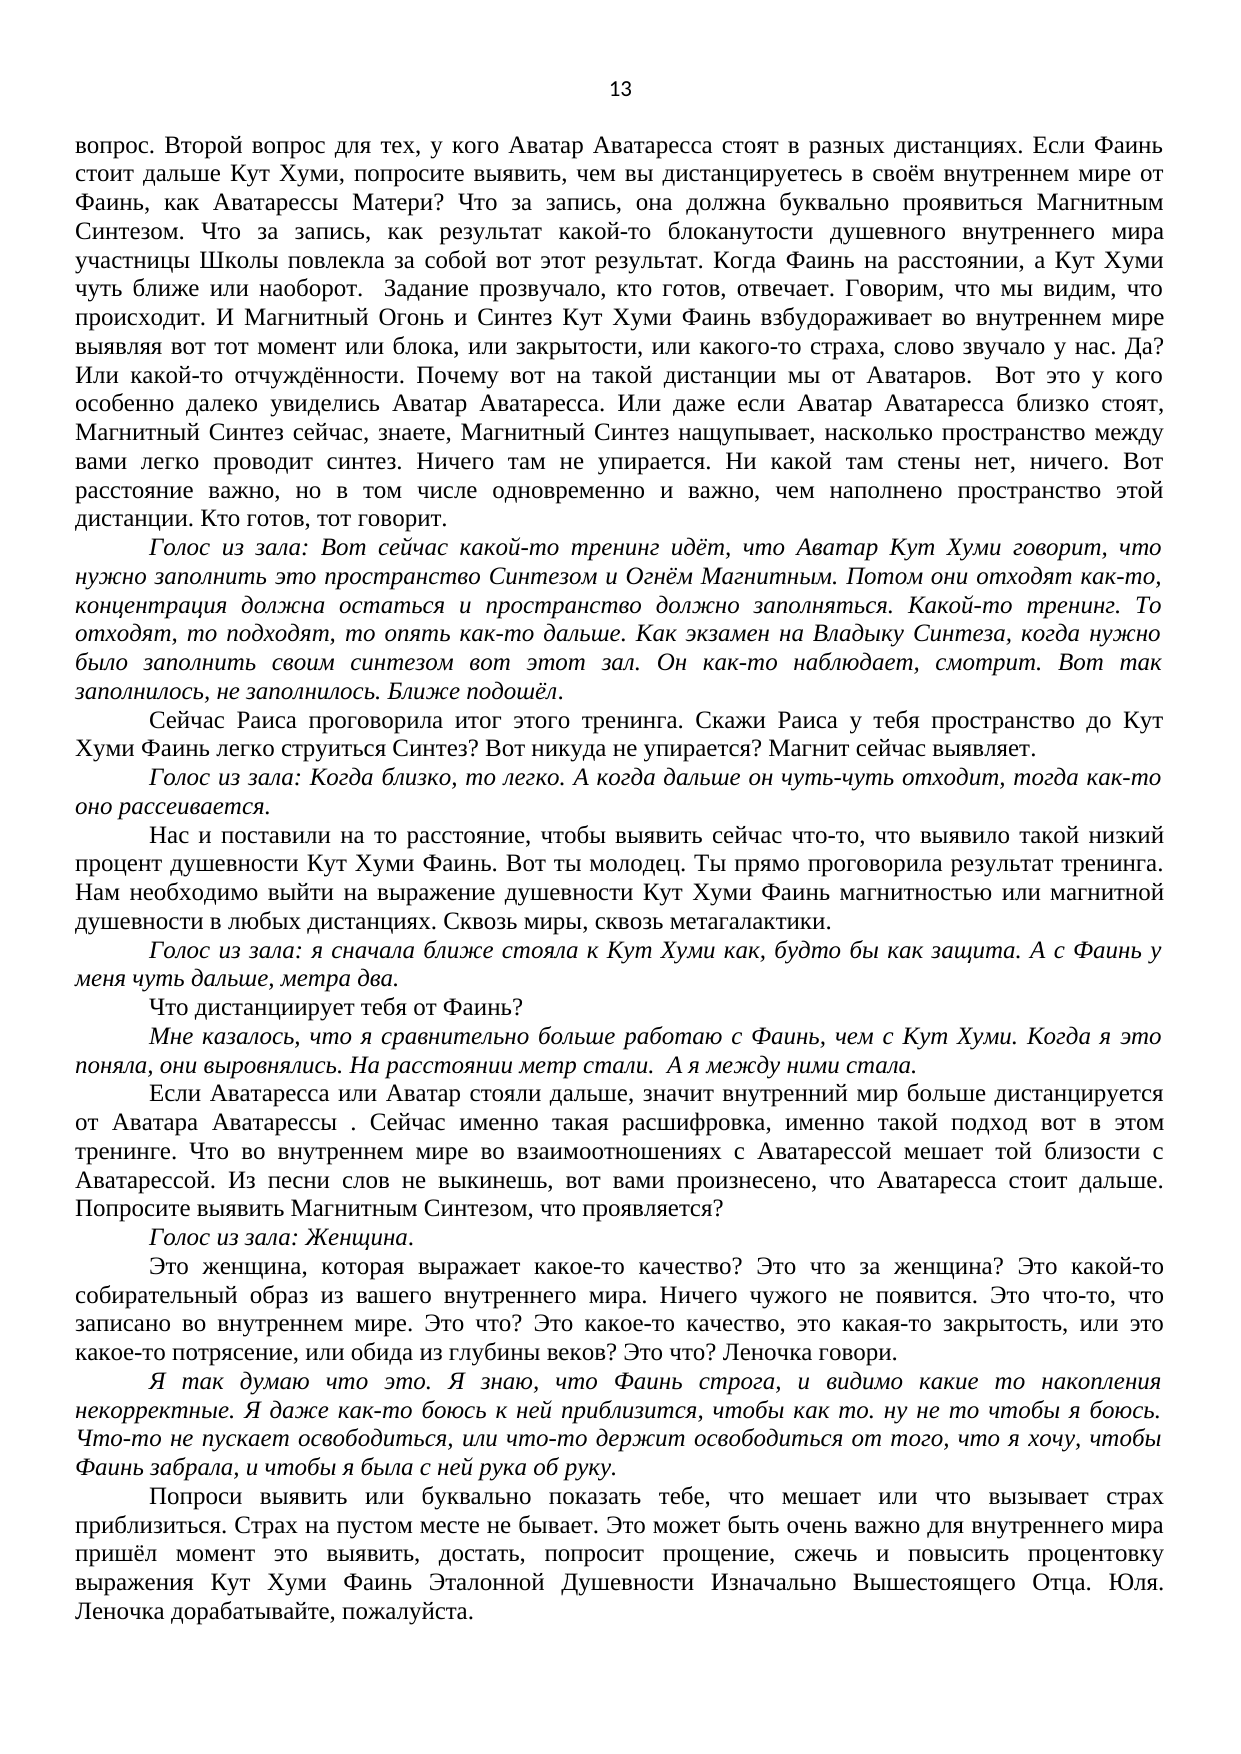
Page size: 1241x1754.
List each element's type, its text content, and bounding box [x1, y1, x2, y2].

text Мне казалось, что я сравнительно больше работаю с Фаинь, чем с Кут Хуми. Когда я это поняла, они выровнялись. На расстоянии метр стали. А я между ними стала. [75, 1021, 1165, 1078]
text Я так думаю что это. Я знаю, что Фаинь строга, и видимо какие то накопления некорректные. Я даже как-то боюсь к ней приблизится, чтобы как то. ну не то чтобы я боюсь. Что-то не пускает освободиться, или что-то держит освободиться от того, что я хочу, чтобы Фаинь забрала, и чтобы я была с ней рука об руку. [75, 1366, 1165, 1481]
text Голос из зала: я сначала ближе стояла к Кут Хуми как, будто бы как защита. А с Фаинь у меня чуть дальше, метра два. [75, 935, 1165, 992]
text Нас и поставили на то расстояние, чтобы выявить сейчас что-то, что выявило такой низкий процент душевности Кут Хуми Фаинь. Вот ты молодец. Ты прямо проговорила результат тренинга. Нам необходимо выйти на выражение душевности Кут Хуми Фаинь магнитностью или магнитной душевности в любых дистанциях. Сквозь миры, сквозь метагалактики. [75, 820, 1165, 935]
text Что дистанциирует тебя от Фаинь? [75, 992, 1165, 1021]
text Голос из зала: Женщина. [75, 1222, 1165, 1251]
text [75, 130, 1165, 532]
text Голос из зала: Когда близко, то легко. А когда дальше он чуть-чуть отходит, тогда как-то оно рассеивается. [75, 762, 1165, 820]
text Это женщина, которая выражает какое-то качество? Это что за женщина? Это какой-то собирательный образ из вашего внутреннего мира. Ничего чужого не появится. Это что-то, что записано во внутреннем мире. Это что? Это какое-то качество, это какая-то закрытость, или это какое-то потрясение, или обида из глубины веков? Это что? Леночка говори. [75, 1251, 1165, 1366]
text Голос из зала: Вот сейчас какой-то тренинг идёт, что Аватар Кут Хуми говорит, что нужно заполнить это пространство Синтезом и Огнём Магнитным. Потом они отходят как-то, концентрация должна остаться и пространство должно заполняться. Какой-то тренинг. То отходят, то подходят, то опять как-то дальше. Как экзамен на Владыку Синтеза, когда нужно было заполнить своим синтезом вот этот зал. Он как-то наблюдает, смотрит. Вот так заполнилось, не заполнилось. Ближе подошёл. [75, 532, 1165, 705]
text Сейчас Раиса проговорила итог этого тренинга. Скажи Раиса у тебя пространство до Кут Хуми Фаинь легко струиться Синтез? Вот никуда не упирается? Магнит сейчас выявляет. [75, 705, 1165, 762]
text Если Аватаресса или Аватар стояли дальше, значит внутренний мир больше дистанцируется от Аватара Аватарессы . Сейчас именно такая расшифровка, именно такой подход вот в этом тренинге. Что во внутреннем мире во взаимоотношениях с Аватарессой мешает той близости с Аватарессой. Из песни слов не выкинешь, вот вами произнесено, что Аватаресса стоит дальше. Попросите выявить Магнитным Синтезом, что проявляется? [75, 1078, 1165, 1222]
text Попроси выявить или буквально показать тебе, что мешает или что вызывает страх приблизиться. Страх на пустом месте не бывает. Это может быть очень важно для внутреннего мира пришёл момент это выявить, достать, попросит прощение, сжечь и повысить процентовку выражения Кут Хуми Фаинь Эталонной Душевности Изначально Вышестоящего Отца. Юля. Леночка дорабатывайте, пожалуйста. [75, 1481, 1165, 1625]
